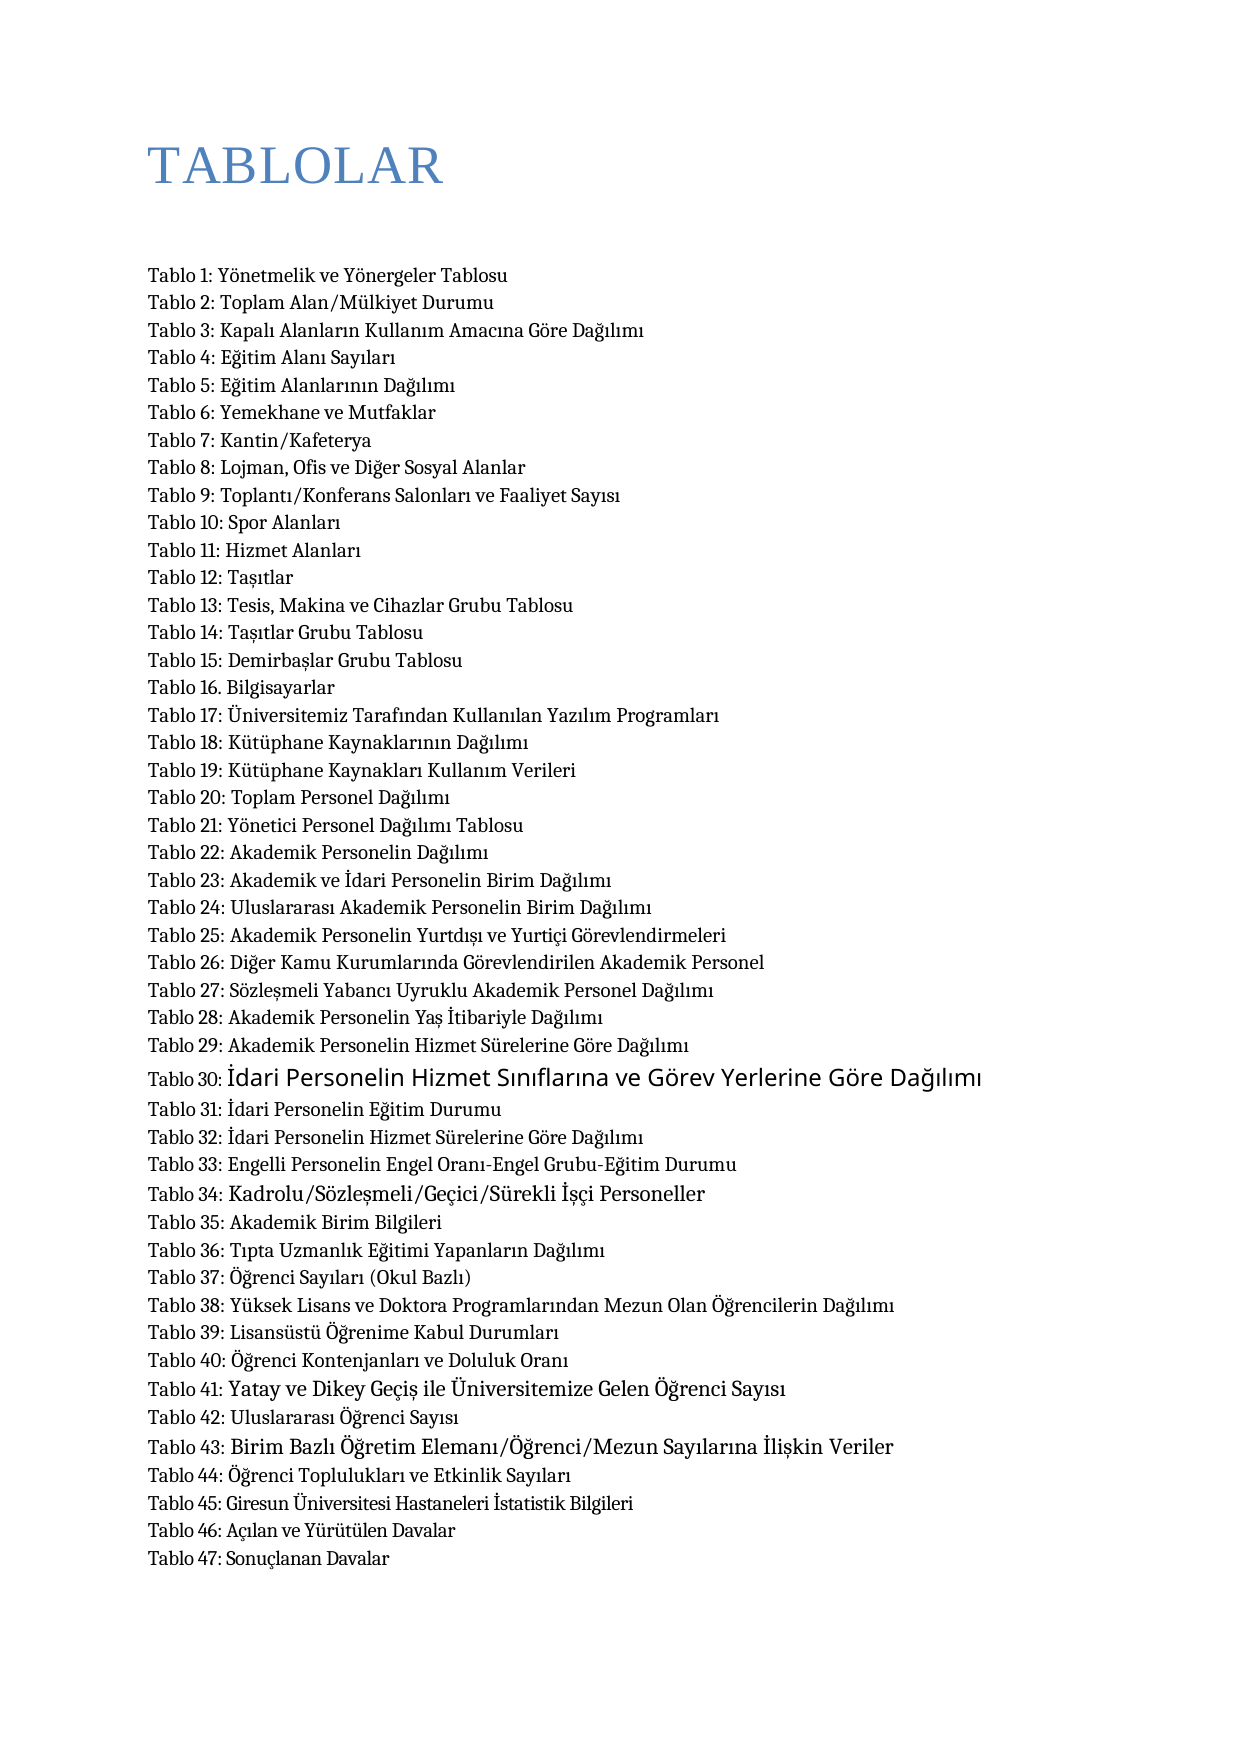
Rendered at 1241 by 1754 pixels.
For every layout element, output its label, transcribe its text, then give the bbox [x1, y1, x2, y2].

title TABLOLAR [148, 133, 1092, 195]
